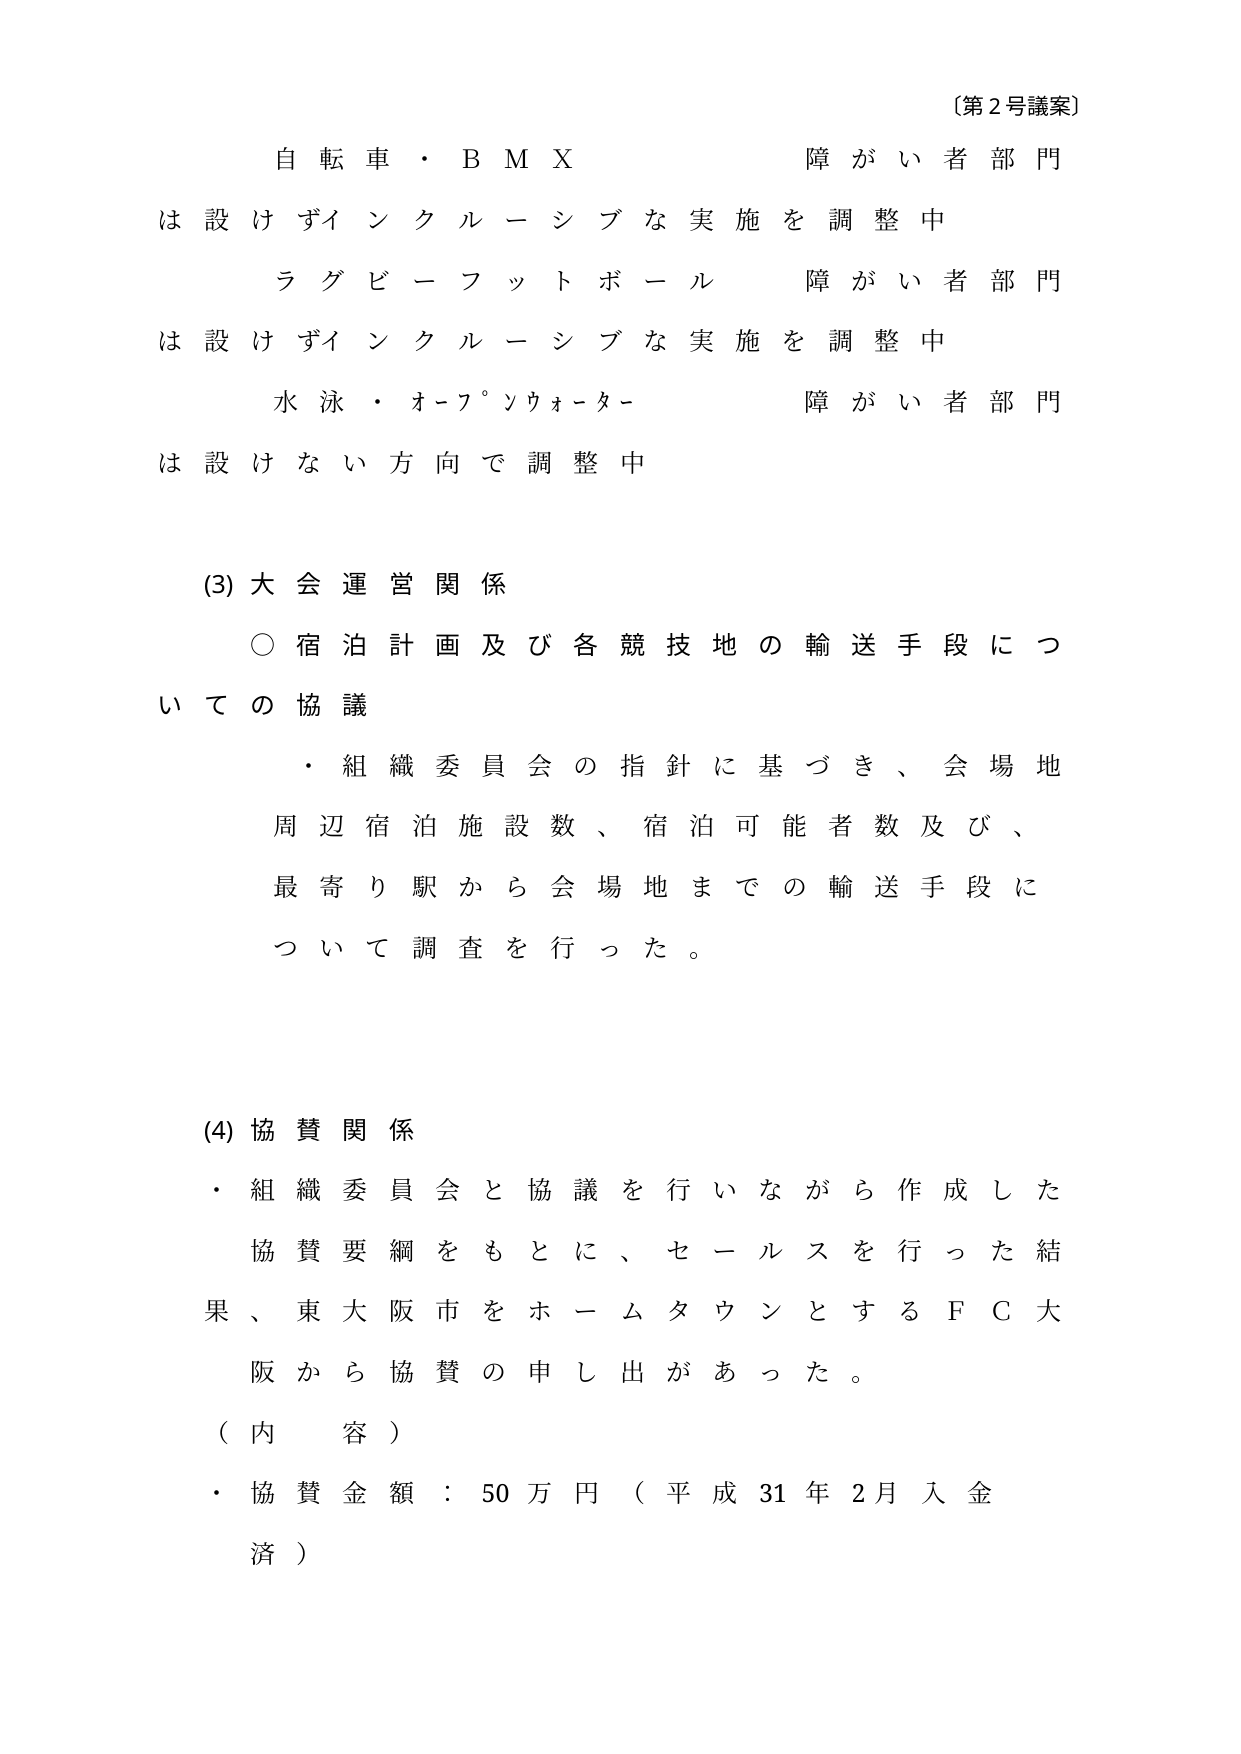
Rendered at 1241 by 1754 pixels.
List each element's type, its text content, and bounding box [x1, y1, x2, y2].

text 果、東大阪市をホームタウンとするＦＣ大阪から協賛の申し出があった。 [198, 1280, 1083, 1401]
text （内 容） [198, 1401, 1083, 1462]
text ○宿泊計画及び各競技地の輸送手段についての協議 [158, 613, 1083, 734]
text (4)協賛関係 [158, 1098, 1083, 1158]
text (3)大会運営関係 [158, 552, 1083, 613]
text ・協賛金額：50万円（平成31年2月入金済） [198, 1462, 1083, 1583]
text 自転車・ＢＭＸ 障がい者部門は設けずインクルーシブな実施を調整中 [158, 128, 1083, 249]
text ・組織委員会と協議を行いながら作成した協賛要綱をもとに、セールスを行った結 [198, 1158, 1083, 1280]
text ・組織委員会の指針に基づき、会場地周辺宿泊施設数、宿泊可能者数及び、最寄り駅から会場地までの輸送手段について調査を行った。 [158, 734, 1083, 977]
text 水泳・ｵｰﾌﾟﾝｳｫｰﾀｰ 障がい者部門は設けない方向で調整中 [158, 370, 1127, 492]
text ラグビーフットボール 障がい者部門は設けずインクルーシブな実施を調整中 [158, 249, 1127, 370]
